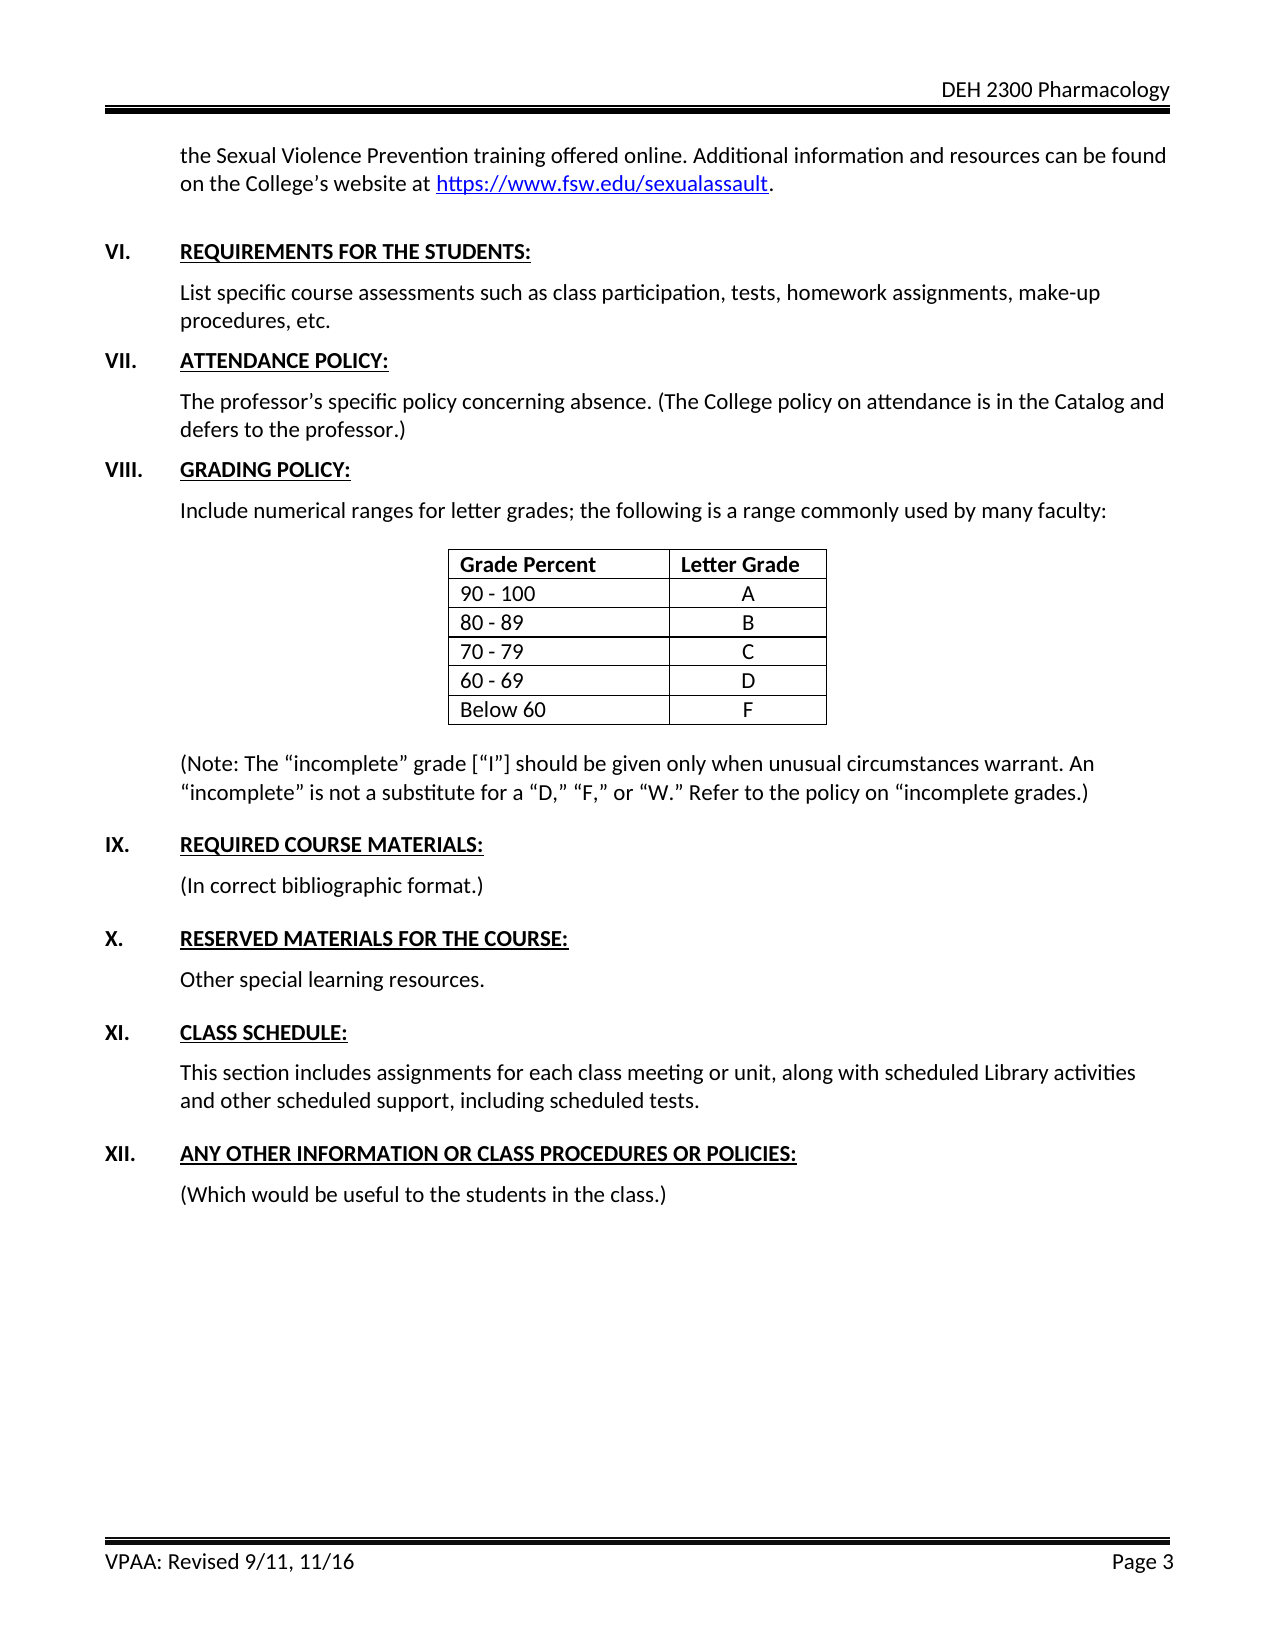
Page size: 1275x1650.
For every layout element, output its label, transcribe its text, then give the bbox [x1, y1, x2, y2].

text Other special learning resources. [180, 965, 1170, 993]
subtitle ATTENDANCE POLICY: [105, 347, 1170, 374]
subtitle GRADING POLICY: [105, 456, 1170, 484]
subtitle RESERVED MATERIALS FOR THE COURSE: [105, 924, 1170, 952]
text List specific course assessments such as class participation, tests, homework assignments, make-up procedures, etc. [180, 278, 1170, 334]
table_cell B [670, 608, 826, 636]
table_cell 60 - 69 [449, 666, 669, 694]
text Include numerical ranges for letter grades; the following is a range commonly used by many faculty: [180, 496, 1170, 524]
table_header Letter Grade [670, 550, 826, 578]
table_header Grade Percent [449, 550, 669, 578]
text The professor’s specific policy concerning absence. (The College policy on attendance is in the Catalog and defers to the professor.) [180, 387, 1170, 443]
table_cell 90 - 100 [449, 579, 669, 607]
subtitle CLASS SCHEDULE: [105, 1018, 1170, 1046]
table_cell C [670, 638, 826, 665]
subtitle REQUIRED COURSE MATERIALS: [105, 831, 1170, 859]
subtitle ANY OTHER INFORMATION OR CLASS PROCEDURES OR POLICIES: [105, 1139, 1170, 1167]
text (Which would be useful to the students in the class.) [180, 1180, 1170, 1208]
table_cell 80 - 89 [449, 608, 669, 636]
text (Note: The “incomplete” grade [“I”] should be given only when unusual circumstances warrant. An “incomplete” is not a substitute for a “D,” “F,” or “W.” Refer to the policy on “incomplete grades.) [180, 749, 1170, 806]
table_cell F [670, 696, 826, 723]
table_cell D [670, 666, 826, 694]
table_cell Below 60 [449, 696, 669, 723]
subtitle REQUIREMENTS FOR THE STUDENTS: [105, 237, 1170, 266]
text This section includes assignments for each class meeting or unit, along with scheduled Library activities and other scheduled support, including scheduled tests. [180, 1058, 1170, 1114]
text (In correct bibliographic format.) [180, 871, 1170, 899]
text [180, 141, 1170, 197]
table_cell 70 - 79 [449, 638, 669, 665]
table_cell A [670, 579, 826, 607]
